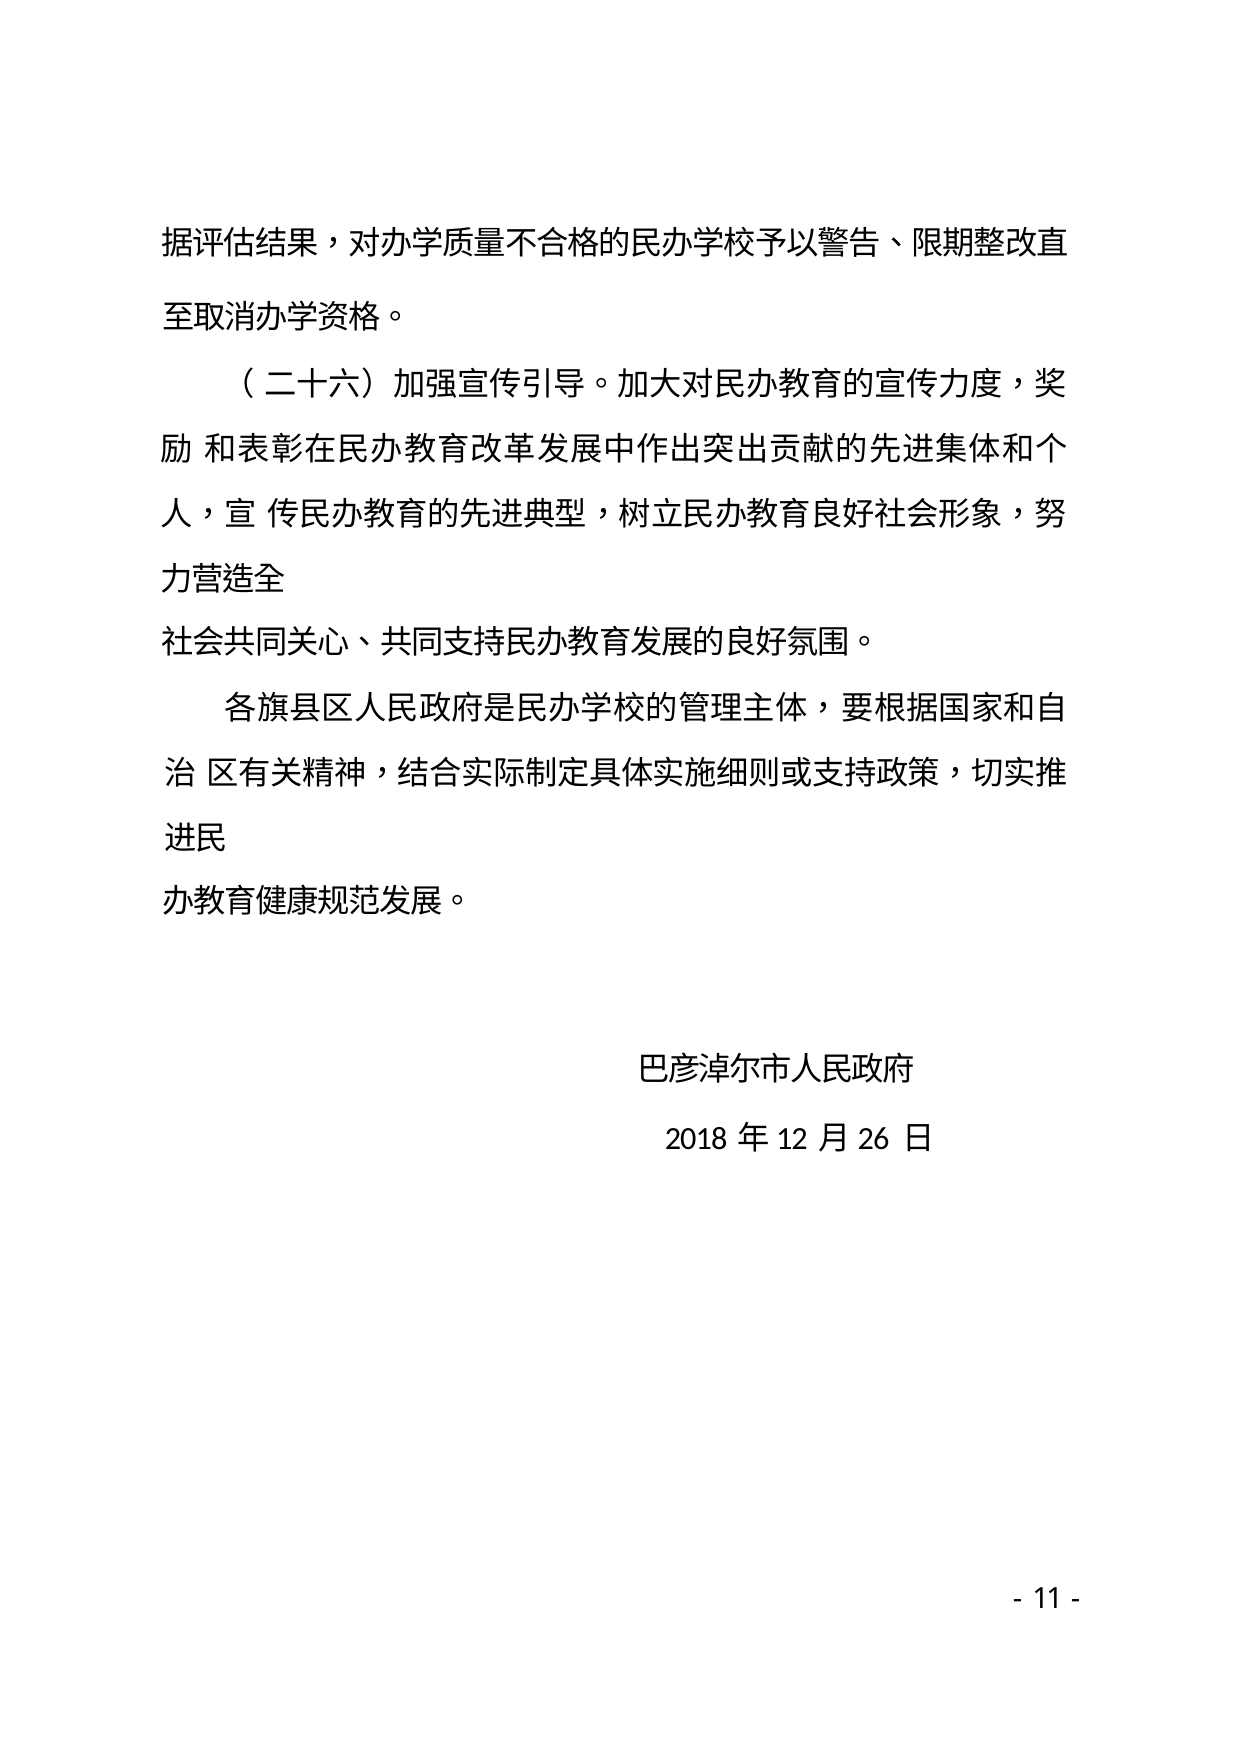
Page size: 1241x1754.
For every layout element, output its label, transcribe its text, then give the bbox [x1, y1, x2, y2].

text 2018 年12 月26 日 [664, 1117, 1081, 1157]
text 巴彦淖尔市人民政府 [637, 1059, 1081, 1117]
text 据评估结果，对办学质量不合格的民办学校予以警告、限期整改直 [161, 233, 1081, 296]
text 至取消办学资格。 [163, 297, 1081, 337]
text 各旗县区人民政府是民办学校的管理主体，要根据国家和自治 区有关精神，结合实际制定具体实施细则或支持政策，切实推进民 [164, 685, 1068, 859]
text 社会共同关心、共同支持民办教育发展的良好氛围。 [161, 621, 1081, 661]
text 办教育健康规范发展。 [162, 880, 1081, 921]
text （ 二十六）加强宣传引导。加大对民办教育的宣传力度，奖励 和表彰在民办教育改革发展中作出突出贡献的先进集体和个人，宣 传民办教育的先进典型，树立民办教育良好社会形象，努力营造全 [160, 361, 1068, 600]
